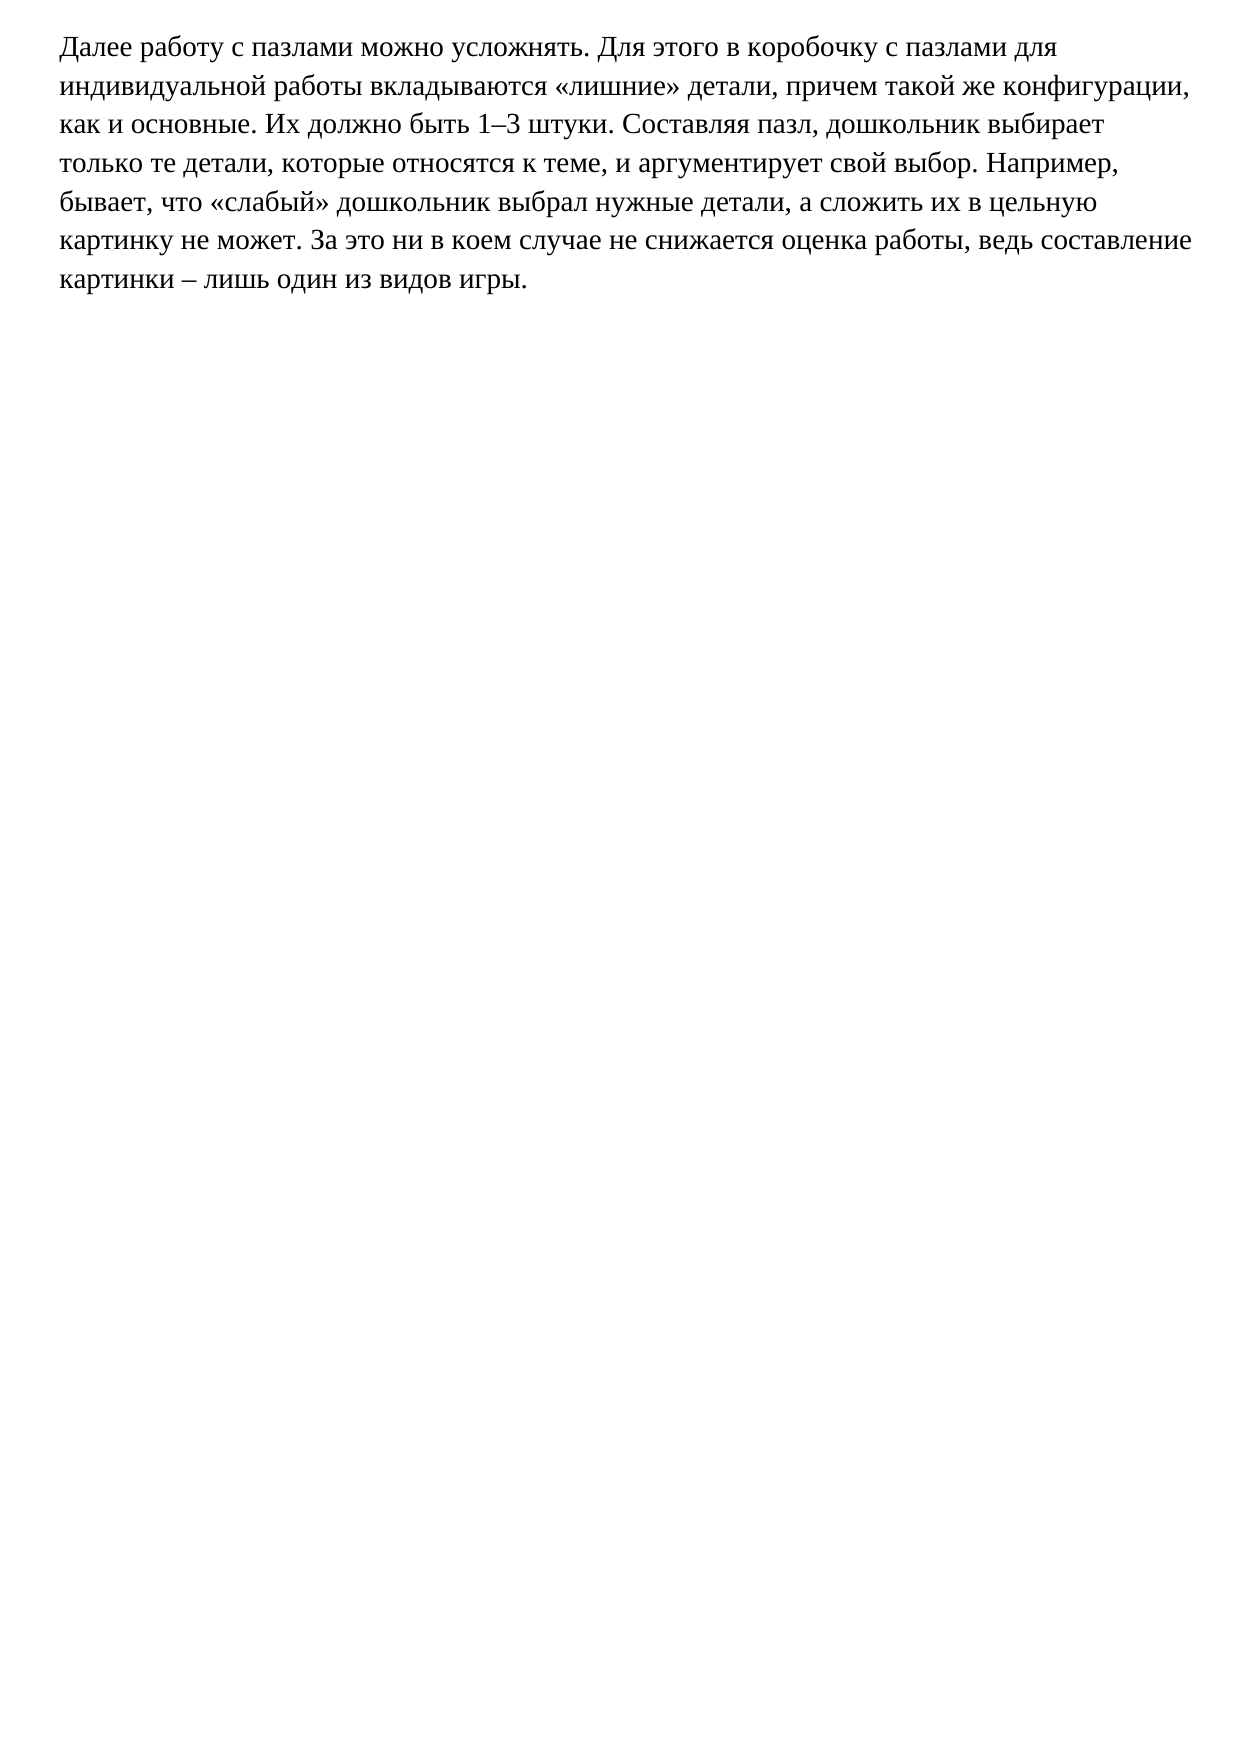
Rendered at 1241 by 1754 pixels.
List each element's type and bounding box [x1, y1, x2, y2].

text [59, 29, 1196, 294]
